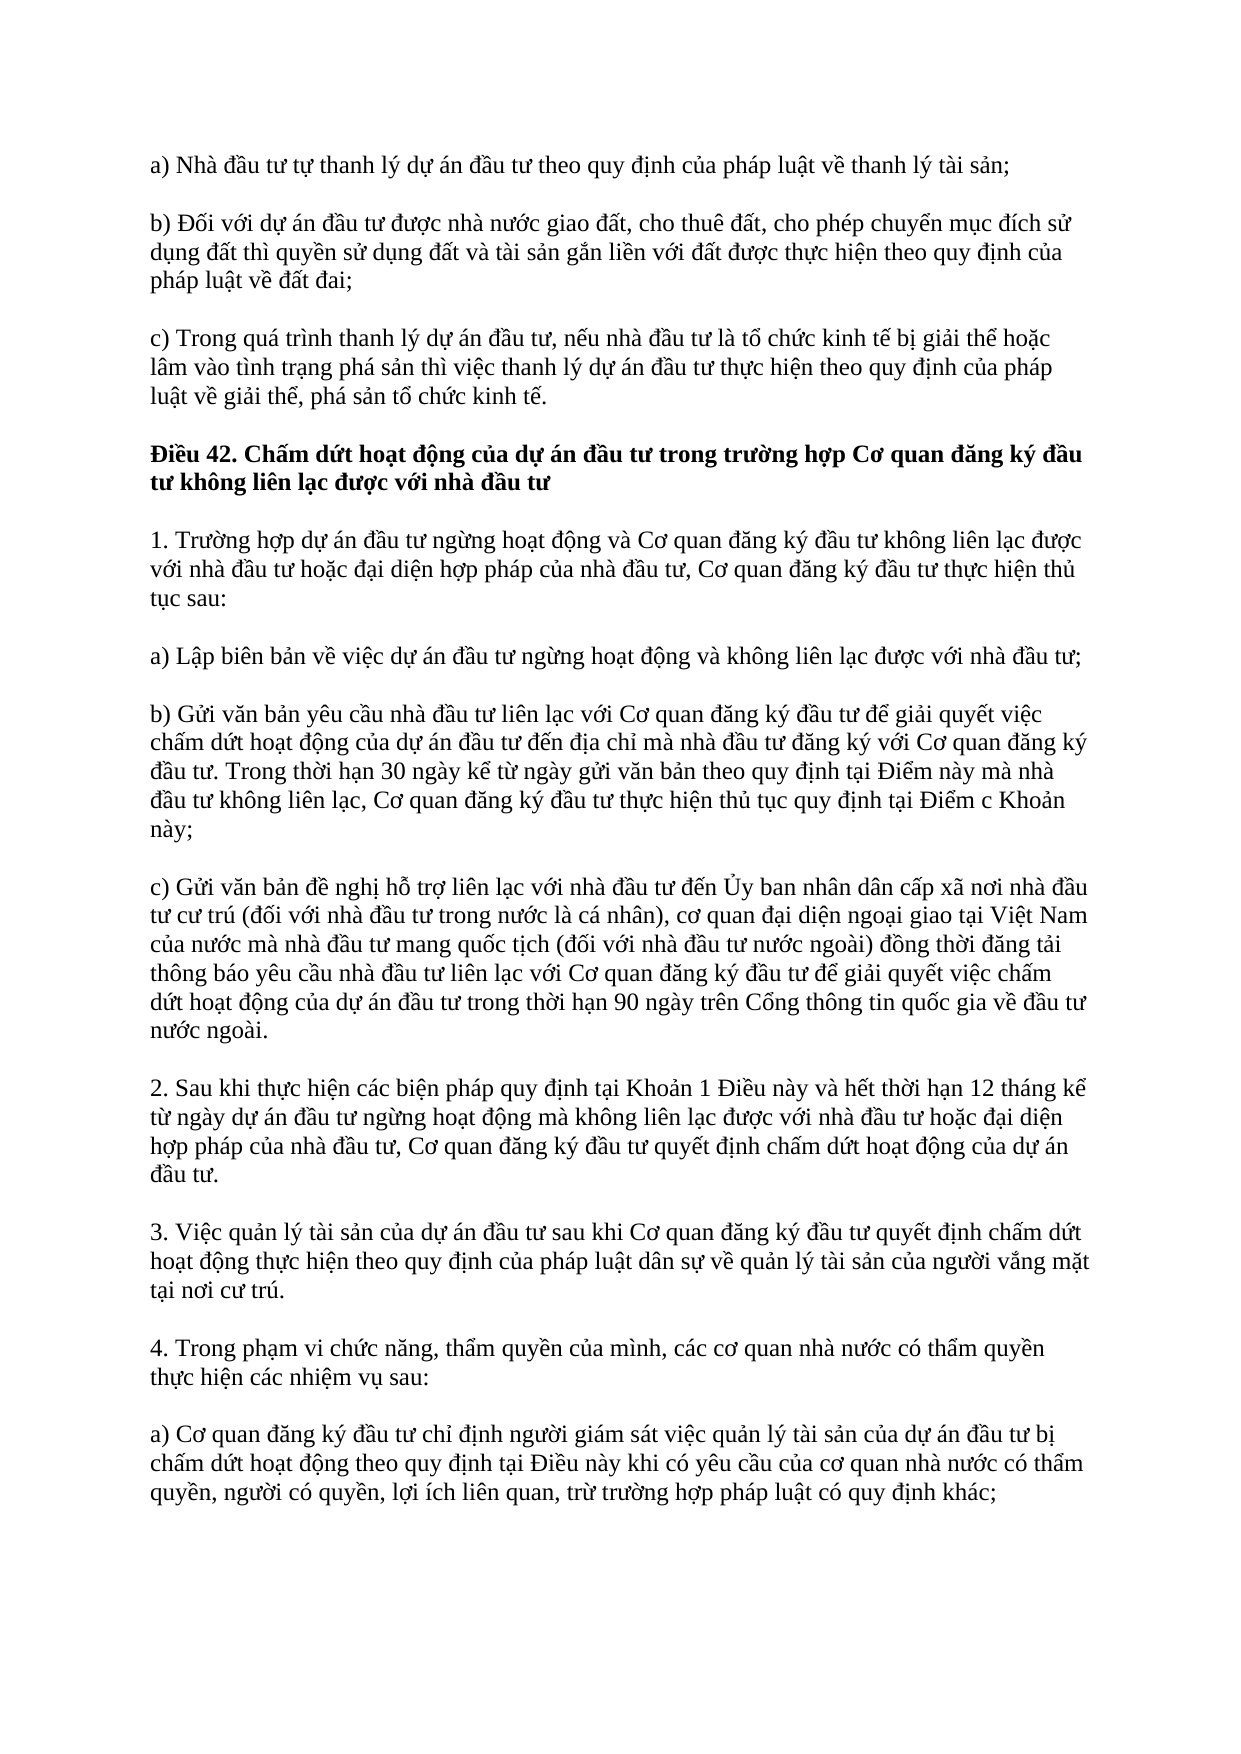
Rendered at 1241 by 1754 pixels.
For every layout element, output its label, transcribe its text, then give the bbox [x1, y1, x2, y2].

text 1. Trường hợp dự án đầu tư ngừng hoạt động và Cơ quan đăng ký đầu tư không liên lạc được với nhà đầu tư hoặc đại diện hợp pháp của nhà đầu tư, Cơ quan đăng ký đầu tư thực hiện thủ tục sau: [150, 525, 1090, 612]
text a) Cơ quan đăng ký đầu tư chỉ định người giám sát việc quản lý tài sản của dự án đầu tư bị chấm dứt hoạt động theo quy định tại Điều này khi có yêu cầu của cơ quan nhà nước có thẩm quyền, người có quyền, lợi ích liên quan, trừ trường hợp pháp luật có quy định khác; [150, 1419, 1090, 1506]
text 2. Sau khi thực hiện các biện pháp quy định tại Khoản 1 Điều này và hết thời hạn 12 tháng kể từ ngày dự án đầu tư ngừng hoạt động mà không liên lạc được với nhà đầu tư hoặc đại diện hợp pháp của nhà đầu tư, Cơ quan đăng ký đầu tư quyết định chấm dứt hoạt động của dự án đầu tư. [150, 1073, 1090, 1188]
text b) Gửi văn bản yêu cầu nhà đầu tư liên lạc với Cơ quan đăng ký đầu tư để giải quyết việc chấm dứt hoạt động của dự án đầu tư đến địa chỉ mà nhà đầu tư đăng ký với Cơ quan đăng ký đầu tư. Trong thời hạn 30 ngày kể từ ngày gửi văn bản theo quy định tại Điểm này mà nhà đầu tư không liên lạc, Cơ quan đăng ký đầu tư thực hiện thủ tục quy định tại Điểm c Khoản này; [150, 699, 1090, 842]
text 3. Việc quản lý tài sản của dự án đầu tư sau khi Cơ quan đăng ký đầu tư quyết định chấm dứt hoạt động thực hiện theo quy định của pháp luật dân sự về quản lý tài sản của người vắng mặt tại nơi cư trú. [150, 1217, 1090, 1304]
text c) Trong quá trình thanh lý dự án đầu tư, nếu nhà đầu tư là tổ chức kinh tế bị giải thể hoặc lâm vào tình trạng phá sản thì việc thanh lý dự án đầu tư thực hiện theo quy định của pháp luật về giải thể, phá sản tổ chức kinh tế. [150, 323, 1090, 409]
text b) Đối với dự án đầu tư được nhà nước giao đất, cho thuê đất, cho phép chuyển mục đích sử dụng đất thì quyền sử dụng đất và tài sản gắn liền với đất được thực hiện theo quy định của pháp luật về đất đai; [150, 208, 1090, 294]
text 4. Trong phạm vi chức năng, thẩm quyền của mình, các cơ quan nhà nước có thẩm quyền thực hiện các nhiệm vụ sau: [150, 1333, 1090, 1390]
text c) Gửi văn bản đề nghị hỗ trợ liên lạc với nhà đầu tư đến Ủy ban nhân dân cấp xã nơi nhà đầu tư cư trú (đối với nhà đầu tư trong nước là cá nhân), cơ quan đại diện ngoại giao tại Việt Nam của nước mà nhà đầu tư mang quốc tịch (đối với nhà đầu tư nước ngoài) đồng thời đăng tải thông báo yêu cầu nhà đầu tư liên lạc với Cơ quan đăng ký đầu tư để giải quyết việc chấm dứt hoạt động của dự án đầu tư trong thời hạn 90 ngày trên Cổng thông tin quốc gia về đầu tư nước ngoài. [150, 872, 1090, 1044]
text Điều 42. Chấm dứt hoạt động của dự án đầu tư trong trường hợp Cơ quan đăng ký đầu tư không liên lạc được với nhà đầu tư [150, 439, 1090, 496]
text a) Nhà đầu tư tự thanh lý dự án đầu tư theo quy định của pháp luật về thanh lý tài sản; [150, 150, 1090, 179]
text a) Lập biên bản về việc dự án đầu tư ngừng hoạt động và không liên lạc được với nhà đầu tư; [150, 641, 1090, 669]
